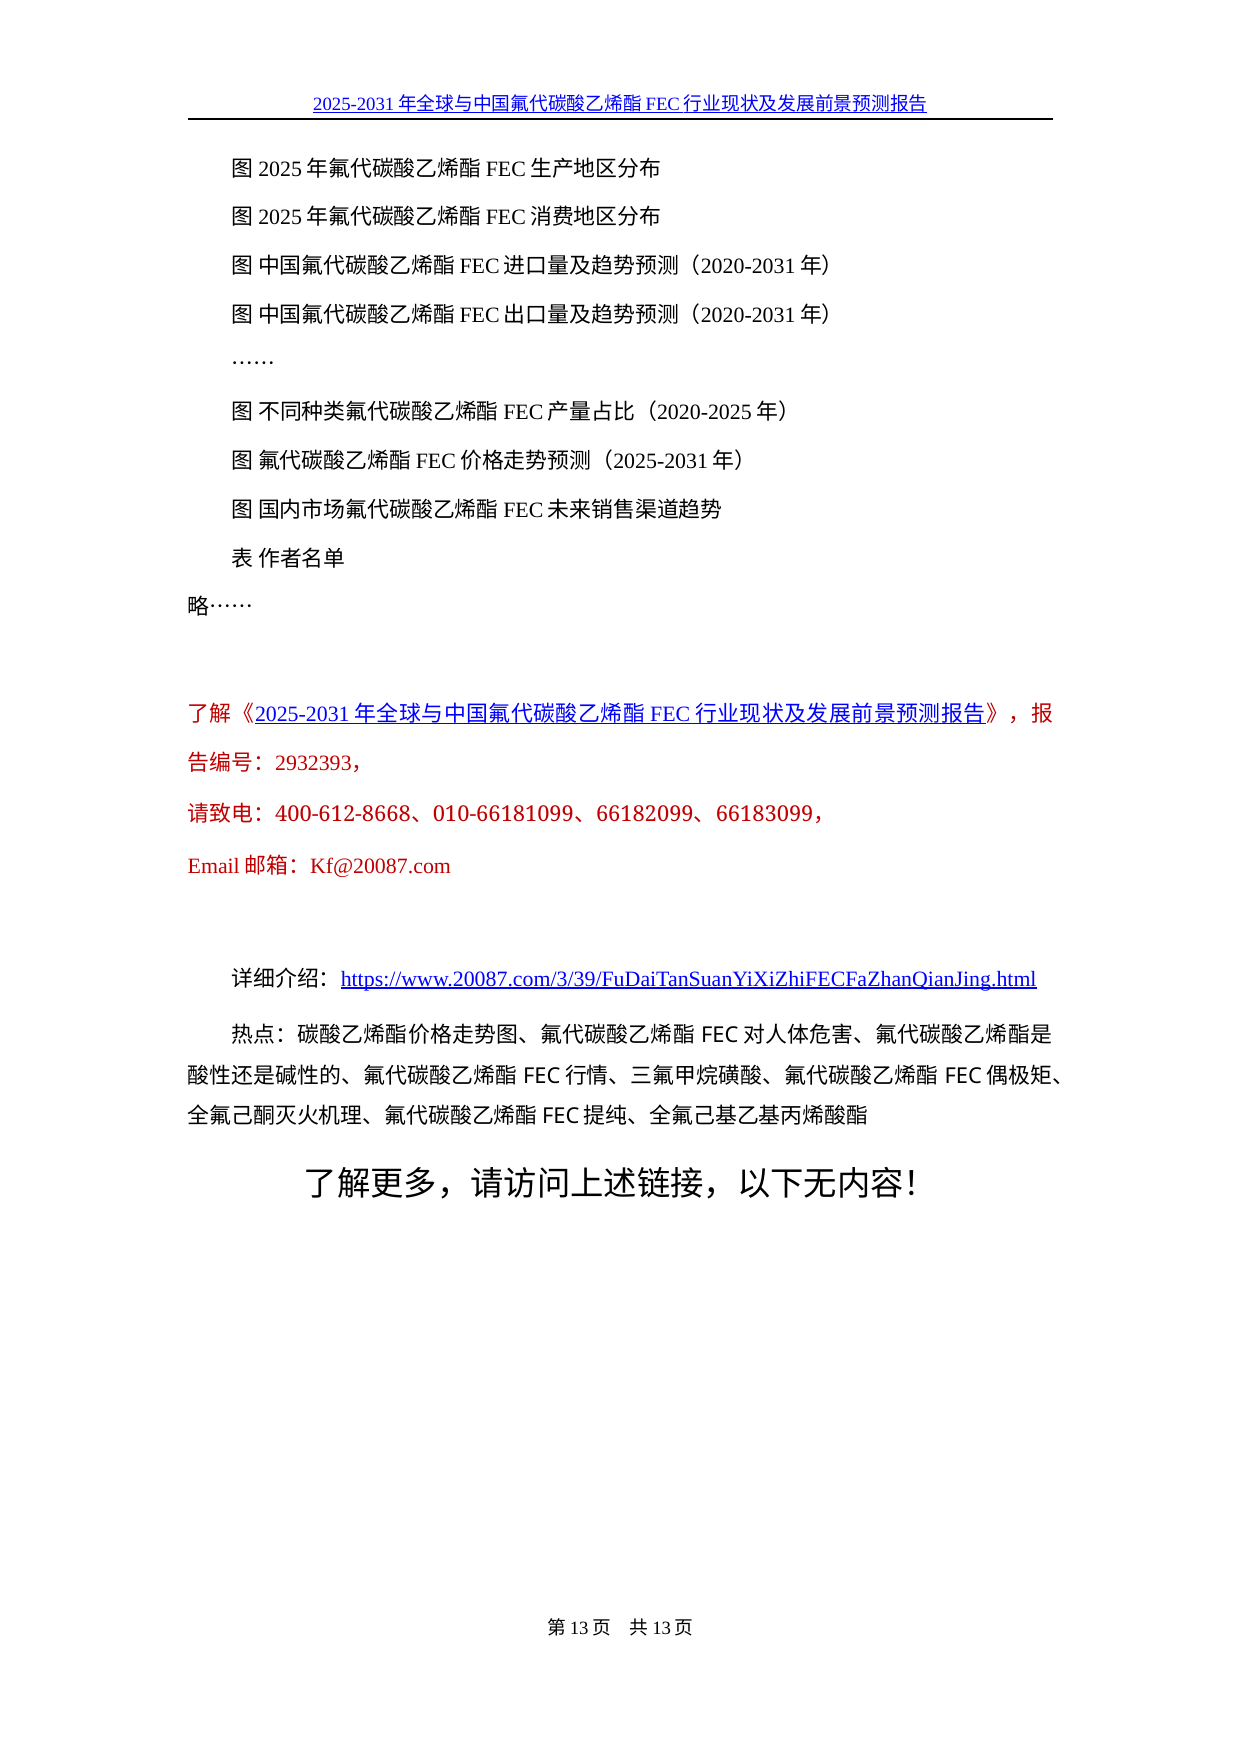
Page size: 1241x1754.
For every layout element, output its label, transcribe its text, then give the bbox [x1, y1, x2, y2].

text 了解《2025-2031年全球与中国氟代碳酸乙烯酯FEC行业现状及发展前景预测报告》，报告编号：2932393， [187, 695, 1053, 777]
text 热点：碳酸乙烯酯价格走势图、氟代碳酸乙烯酯FEC对人体危害、氟代碳酸乙烯酯是酸性还是碱性的、氟代碳酸乙烯酯FEC行情、三氟甲烷磺酸、氟代碳酸乙烯酯FEC偶极矩、全氟己酮灭火机理、氟代碳酸乙烯酯FEC提纯、全氟己基乙基丙烯酸酯 [187, 1017, 1053, 1131]
text 详细介绍：https://www.20087.com/3/39/FuDaiTanSuanYiXiZhiFECFaZhanQianJing.html [187, 960, 1053, 993]
title 了解更多，请访问上述链接，以下无内容！ [187, 1148, 1053, 1213]
text 请致电：400-612-8668、010-66181099、66182099、66183099， [187, 796, 1053, 828]
text Email邮箱：Kf@20087.com [187, 847, 1053, 880]
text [187, 150, 1053, 621]
